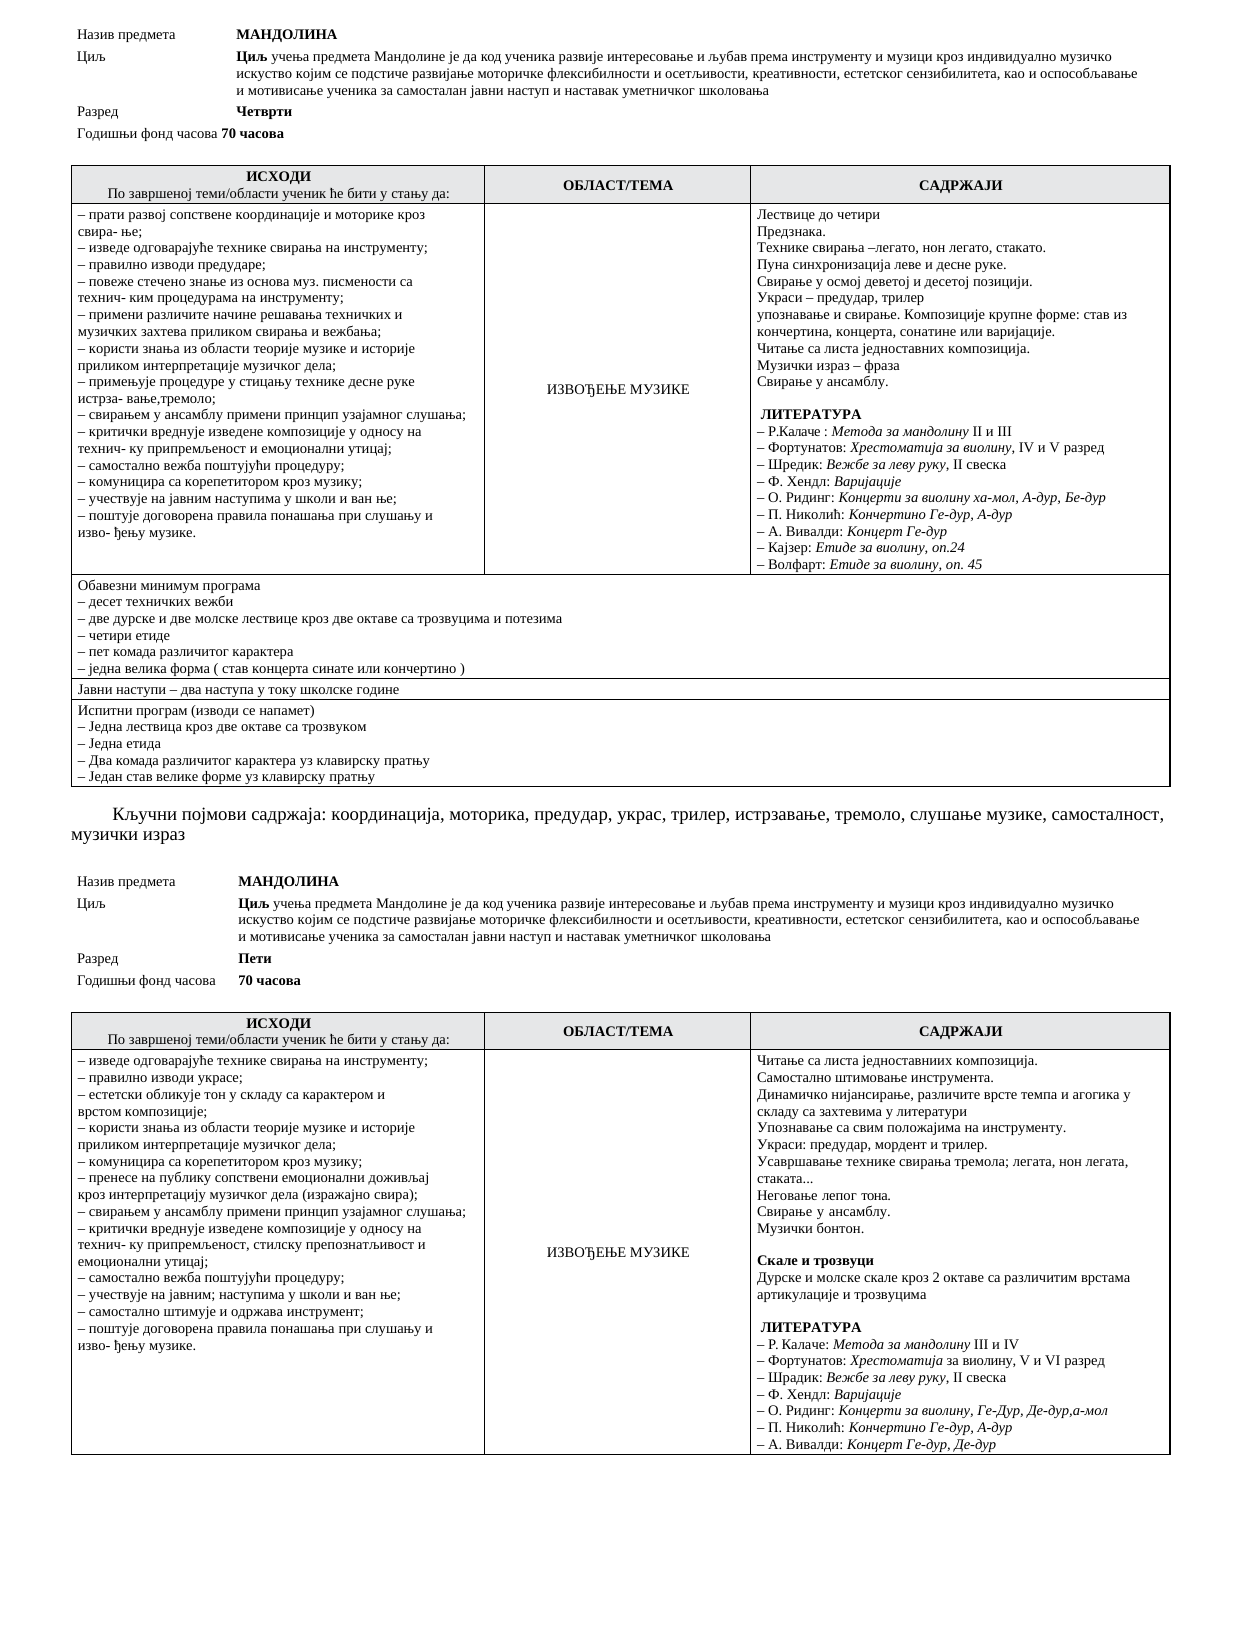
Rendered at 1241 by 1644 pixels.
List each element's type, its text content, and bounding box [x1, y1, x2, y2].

text Циљ Циљ учења предмета Мандолине је да код ученика рaзвиjе интeрeсoвaње и љубав према инструменту и музици кроз индивидуално музичко искуство којим се подстиче развијање моторичке флексибилности и осетљивости, креативности, естетског сензибилитета, као и оспособљавање и мотивисање ученика за самосталан јавни наступ и наставак уметничког школовања [77, 48, 1148, 98]
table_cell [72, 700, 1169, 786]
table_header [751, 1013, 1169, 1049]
text Годишњи фонд часова 70 часова [77, 125, 1182, 142]
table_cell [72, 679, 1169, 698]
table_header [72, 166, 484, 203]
text Кључни појмови садржаја: координација, моторика, предудар, украс, трилер, истрзавање, тремоло, слушање музике, самосталност, музички израз [71, 803, 1182, 845]
text Циљ Циљ учења предмета Мандолине је да код ученика рaзвиjе интeрeсoвaње и љубав према инструменту и музици кроз индивидуално музичко искуство којим се подстиче развијање моторичке флексибилности и осетљивости, креативности, естетског сензибилитета, као и оспособљавање и мотивисање ученика за самосталан јавни наступ и наставак уметничког школовања [77, 894, 1150, 945]
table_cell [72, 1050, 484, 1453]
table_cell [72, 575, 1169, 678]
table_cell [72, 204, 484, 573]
text Годишњи фонд часова 70 часова [77, 972, 1182, 988]
text Назив предмета МАНДОЛИНА [77, 872, 1182, 889]
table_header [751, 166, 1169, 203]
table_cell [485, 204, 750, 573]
text Назив предмета МАНДОЛИНА [77, 26, 1182, 43]
text Разред Пети [77, 949, 1182, 966]
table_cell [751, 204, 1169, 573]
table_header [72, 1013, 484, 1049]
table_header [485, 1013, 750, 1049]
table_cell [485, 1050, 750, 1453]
text Разред Четврти [77, 103, 1182, 120]
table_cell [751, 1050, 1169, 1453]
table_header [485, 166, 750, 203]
